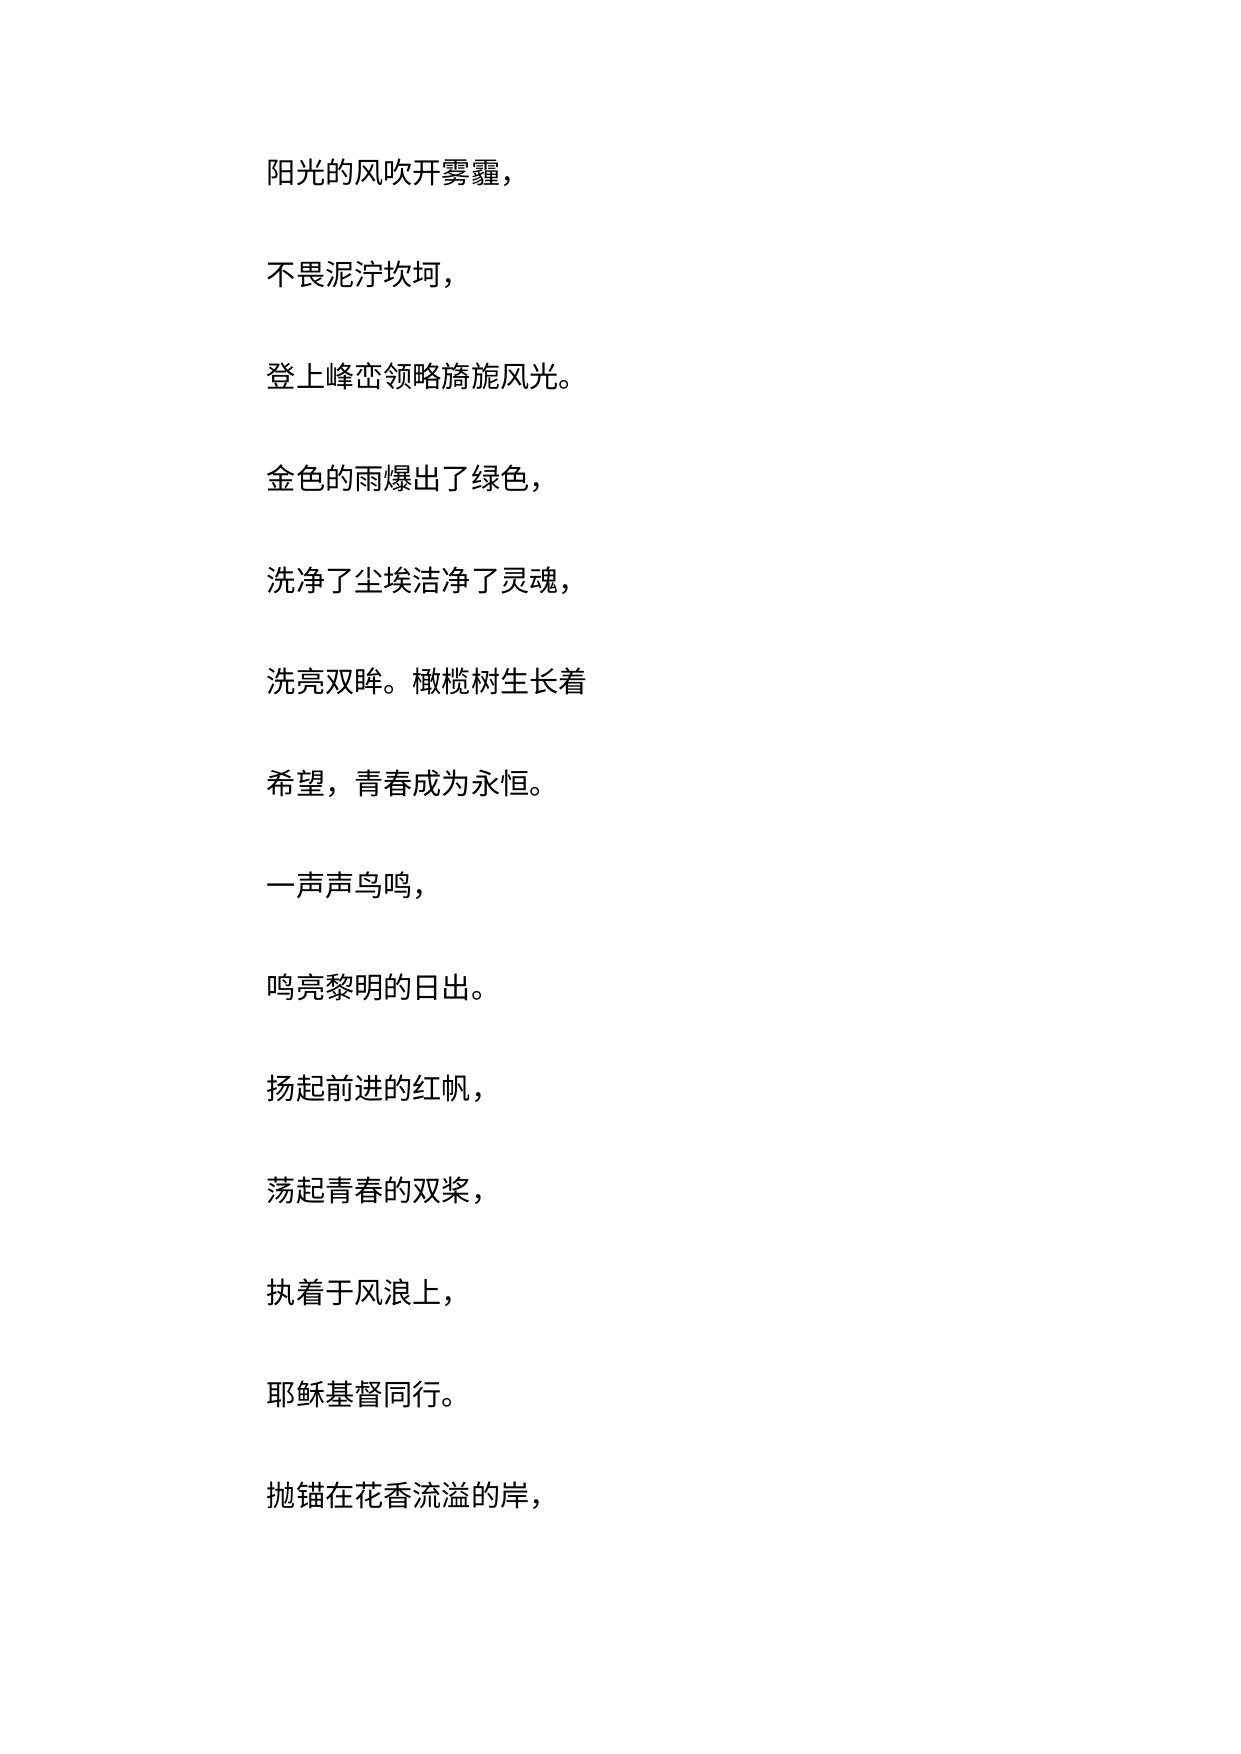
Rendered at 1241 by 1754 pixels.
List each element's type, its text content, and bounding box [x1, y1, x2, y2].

text 荡起青春的双桨， [150, 1168, 1090, 1210]
text 阳光的风吹开雾霾， [150, 150, 1090, 192]
text 登上峰峦领略旖旎风光。 [150, 353, 1090, 396]
text 执着于风浪上， [150, 1269, 1090, 1312]
text 耶稣基督同行。 [150, 1371, 1090, 1413]
text 抛锚在花香流溢的岸， [150, 1473, 1090, 1515]
text 希望，青春成为永恒。 [150, 761, 1090, 803]
text 一声声鸟鸣， [150, 862, 1090, 905]
text 洗净了尘埃洁净了灵魂， [150, 557, 1090, 599]
text 扬起前进的红帆， [150, 1066, 1090, 1108]
text 不畏泥泞坎坷， [150, 252, 1090, 294]
text 鸣亮黎明的日出。 [150, 964, 1090, 1006]
text 洗亮双眸。橄榄树生长着 [150, 659, 1090, 701]
text 金色的雨爆出了绿色， [150, 455, 1090, 498]
